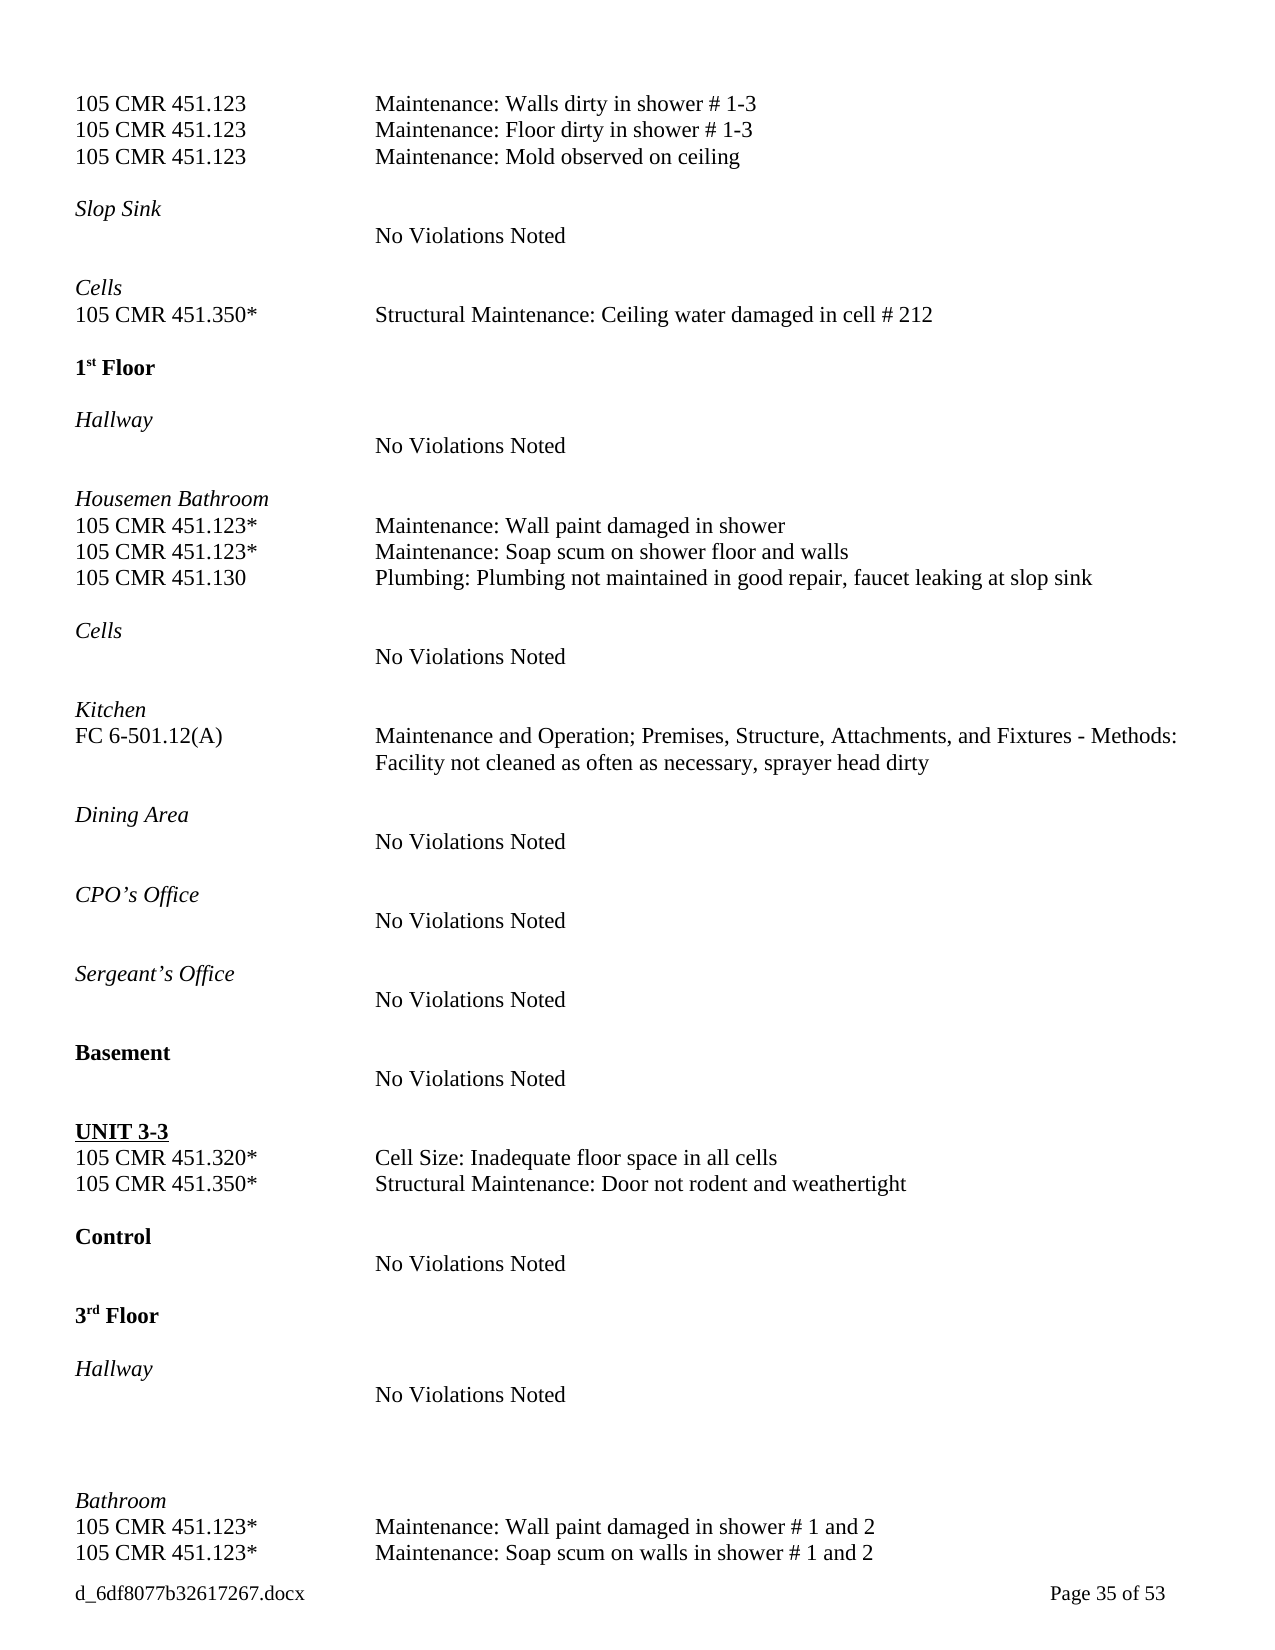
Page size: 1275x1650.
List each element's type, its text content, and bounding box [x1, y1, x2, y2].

text 105 CMR 451.123 Maintenance: Floor dirty in shower # 1-3 [75, 116, 1200, 143]
text 1st Floor [75, 353, 1200, 380]
text 105 CMR 451.350* Structural Maintenance: Door not rodent and weathertight [75, 1171, 1200, 1197]
text FC 6-501.12(A) Maintenance and Operation; Premises, Structure, Attachments, and Fixtures - Methods: Facility not cleaned as often as necessary, sprayer head dirty [75, 722, 1200, 775]
text No Violations Noted [75, 222, 1200, 248]
text 105 CMR 451.320* Cell Size: Inadequate floor space in all cells [75, 1144, 1200, 1171]
text Bathroom [75, 1487, 1200, 1513]
text Cells [75, 274, 1200, 301]
text 3rd Floor [75, 1302, 1200, 1329]
text 105 CMR 451.123* Maintenance: Soap scum on walls in shower # 1 and 2 [75, 1539, 1200, 1566]
text Housemen Bathroom [75, 485, 1200, 512]
text 105 CMR 451.350* Structural Maintenance: Ceiling water damaged in cell # 212 [75, 301, 1200, 327]
text No Violations Noted [75, 643, 1200, 670]
text Dining Area [75, 802, 1200, 828]
text Sergeant’s Office [75, 960, 1200, 986]
text Control [75, 1223, 1200, 1249]
text No Violations Noted [75, 1381, 1200, 1408]
text 105 CMR 451.123* Maintenance: Soap scum on shower floor and walls [75, 538, 1200, 564]
text Hallway [75, 406, 1200, 433]
text No Violations Noted [75, 907, 1200, 933]
text Cells [75, 617, 1200, 643]
text Hallway [75, 1355, 1200, 1381]
text No Violations Noted [75, 1065, 1200, 1091]
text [75, 1513, 1200, 1539]
text Kitchen [75, 696, 1200, 722]
text Basement [75, 1039, 1200, 1065]
text No Violations Noted [75, 1249, 1200, 1276]
text No Violations Noted [75, 828, 1200, 854]
text CPO’s Office [75, 881, 1200, 907]
text Slop Sink [75, 195, 1200, 222]
text UNIT 3-3 [75, 1118, 1200, 1144]
text No Violations Noted [75, 986, 1200, 1012]
text 105 CMR 451.123 Maintenance: Mold observed on ceiling [75, 143, 1200, 169]
text 105 CMR 451.123* Maintenance: Wall paint damaged in shower [75, 512, 1200, 538]
text 105 CMR 451.123 Maintenance: Walls dirty in shower # 1-3 [75, 90, 1200, 116]
text 105 CMR 451.130 Plumbing: Plumbing not maintained in good repair, faucet leaking at slop sink [75, 564, 1200, 591]
text No Violations Noted [75, 433, 1200, 459]
